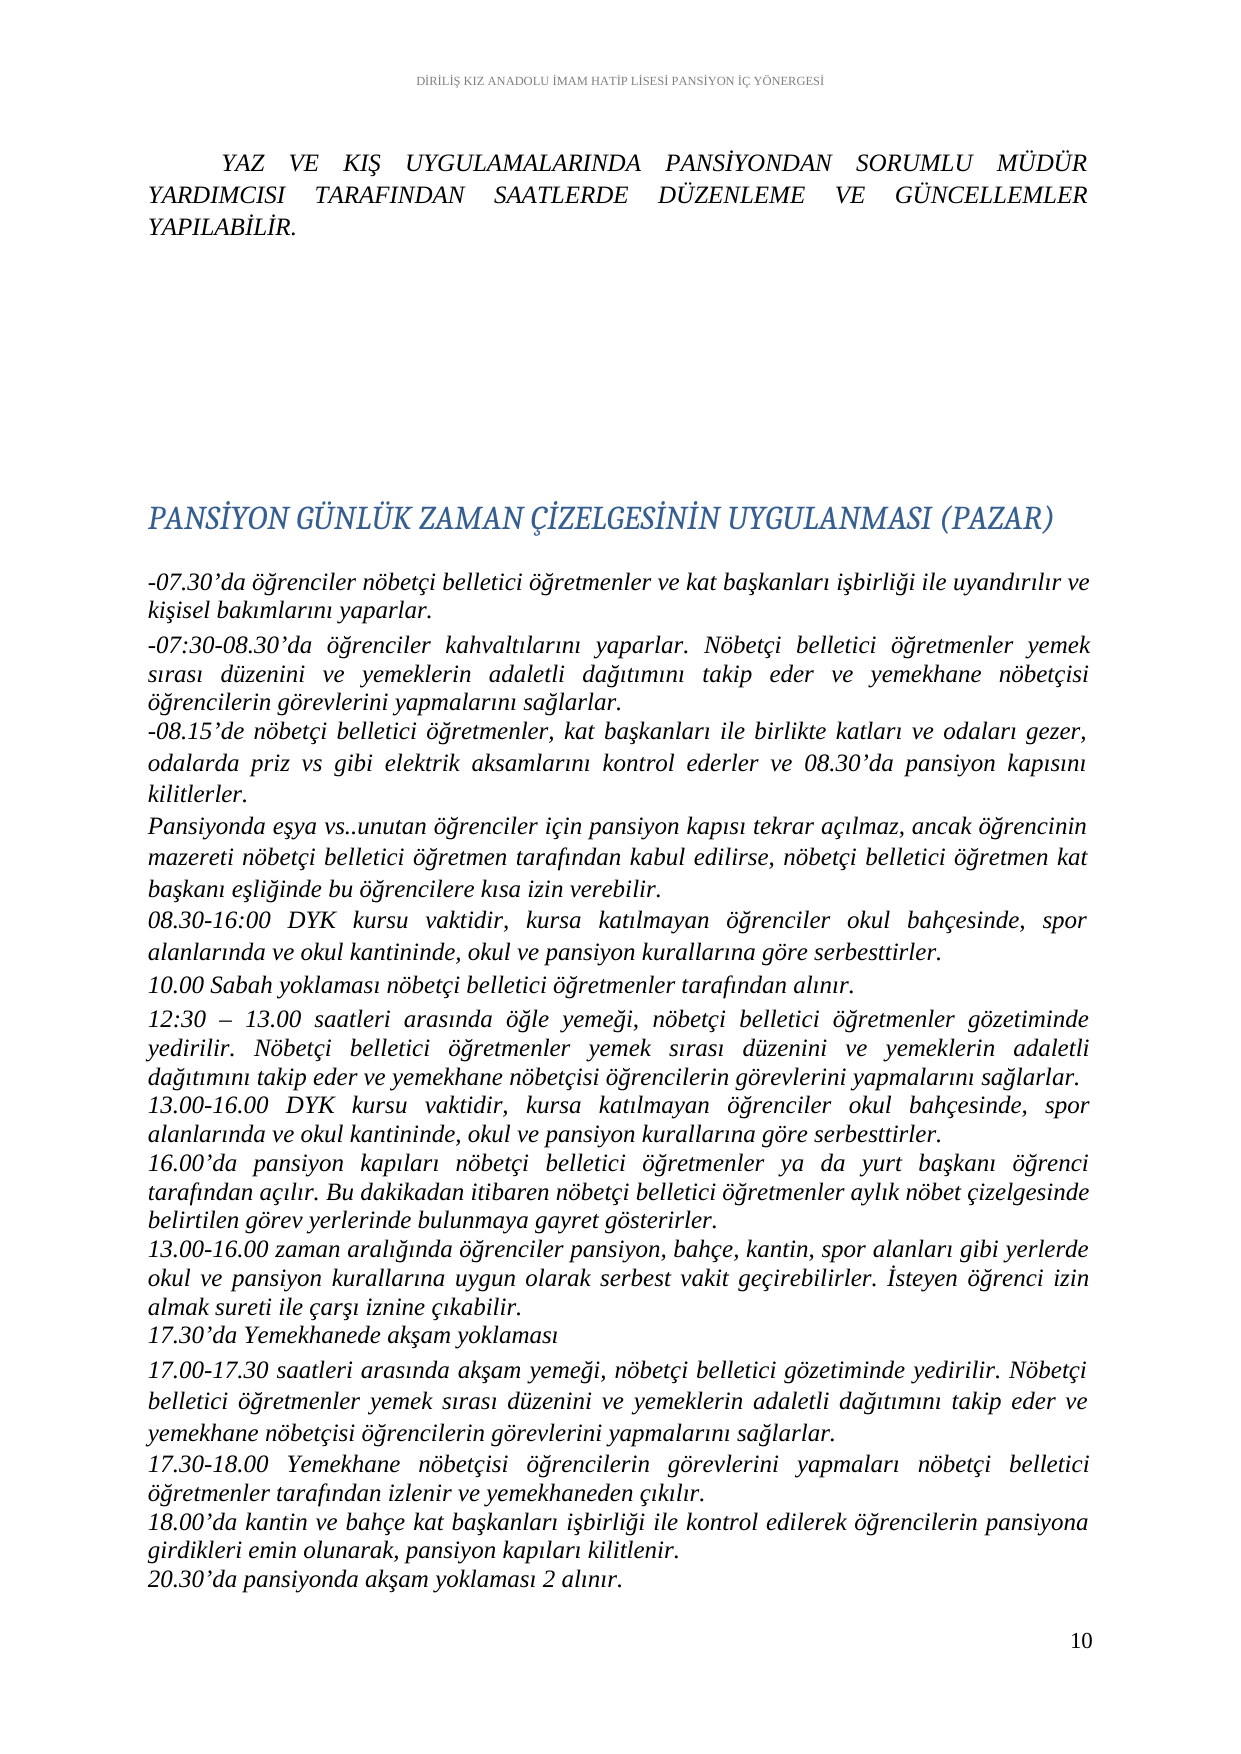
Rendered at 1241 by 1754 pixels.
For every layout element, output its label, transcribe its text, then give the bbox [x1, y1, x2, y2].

text 08.30-16:00 DYK kursu vaktidir, kursa katılmayan öğrenciler okul bahçesinde, spor alanlarında ve okul kantininde, okul ve pansiyon kurallarına göre serbesttirler. [148, 906, 1091, 966]
text 17.00-17.30 saatleri arasında akşam yemeği, nöbetçi belletici gözetiminde yedirilir. Nöbetçi belletici öğretmenler yemek sırası düzenini ve yemeklerin adaletli dağıtımını takip eder ve yemekhane nöbetçisi öğrencilerin görevlerini yapmalarını sağlarlar. [148, 1355, 1091, 1447]
text 17.30-18.00 Yemekhane nöbetçisi öğrencilerin görevlerini yapmaları nöbetçi belletici öğretmenler tarafından izlenir ve yemekhaneden çıkılır. [148, 1449, 1093, 1507]
text -08.15’de nöbetçi belletici öğretmenler, kat başkanları ile birlikte katları ve odaları gezer, odalarda priz vs gibi elektrik aksamlarını kontrol ederler ve 08.30’da pansiyon kapısını kilitlerler. [148, 716, 1091, 808]
text 13.00-16.00 DYK kursu vaktidir, kursa katılmayan öğrenciler okul bahçesinde, spor alanlarında ve okul kantininde, okul ve pansiyon kurallarına göre serbesttirler. [148, 1090, 1093, 1148]
text -07.30’da öğrenciler nöbetçi belletici öğretmenler ve kat başkanları işbirliği ile uyandırılır ve kişisel bakımlarını yaparlar. [148, 567, 1093, 624]
text 12:30 – 13.00 saatleri arasında öğle yemeği, nöbetçi belletici öğretmenler gözetiminde yedirilir. Nöbetçi belletici öğretmenler yemek sırası düzenini ve yemeklerin adaletli dağıtımını takip eder ve yemekhane nöbetçisi öğrencilerin görevlerini yapmalarını sağlarlar. [148, 1004, 1093, 1090]
text 17.30’da Yemekhanede akşam yoklaması [148, 1320, 1093, 1349]
subtitle PANSİYON GÜNLÜK ZAMAN ÇİZELGESİNİN UYGULANMASI (PAZAR) [148, 500, 1093, 538]
text 18.00’da kantin ve bahçe kat başkanları işbirliği ile kontrol edilerek öğrencilerin pansiyona girdikleri emin olunarak, pansiyon kapıları kilitlenir. [148, 1507, 1093, 1564]
text -07:30-08.30’da öğrenciler kahvaltılarını yaparlar. Nöbetçi belletici öğretmenler yemek sırası düzenini ve yemeklerin adaletli dağıtımını takip eder ve yemekhane nöbetçisi öğrencilerin görevlerini yapmalarını sağlarlar. [148, 630, 1093, 716]
text 10.00 Sabah yoklaması nöbetçi belletici öğretmenler tarafından alınır. [148, 970, 1093, 999]
text YAZ VE KIŞ UYGULAMALARINDA PANSİYONDAN SORUMLU MÜDÜR YARDIMCISI TARAFINDAN SAATLERDE DÜZENLEME VE GÜNCELLEMLER YAPILABİLİR. [148, 148, 1091, 241]
text 16.00’da pansiyon kapıları nöbetçi belletici öğretmenler ya da yurt başkanı öğrenci tarafından açılır. Bu dakikadan itibaren nöbetçi belletici öğretmenler aylık nöbet çizelgesinde belirtilen görev yerlerinde bulunmaya gayret gösterirler. [148, 1148, 1093, 1234]
text Pansiyonda eşya vs..unutan öğrenciler için pansiyon kapısı tekrar açılmaz, ancak öğrencinin mazereti nöbetçi belletici öğretmen tarafından kabul edilirse, nöbetçi belletici öğretmen kat başkanı eşliğinde bu öğrencilere kısa izin verebilir. [148, 811, 1091, 903]
text 20.30’da pansiyonda akşam yoklaması 2 alınır. [148, 1564, 1093, 1593]
text 13.00-16.00 zaman aralığında öğrenciler pansiyon, bahçe, kantin, spor alanları gibi yerlerde okul ve pansiyon kurallarına uygun olarak serbest vakit geçirebilirler. İsteyen öğrenci izin almak sureti ile çarşı iznine çıkabilir. [148, 1234, 1093, 1320]
